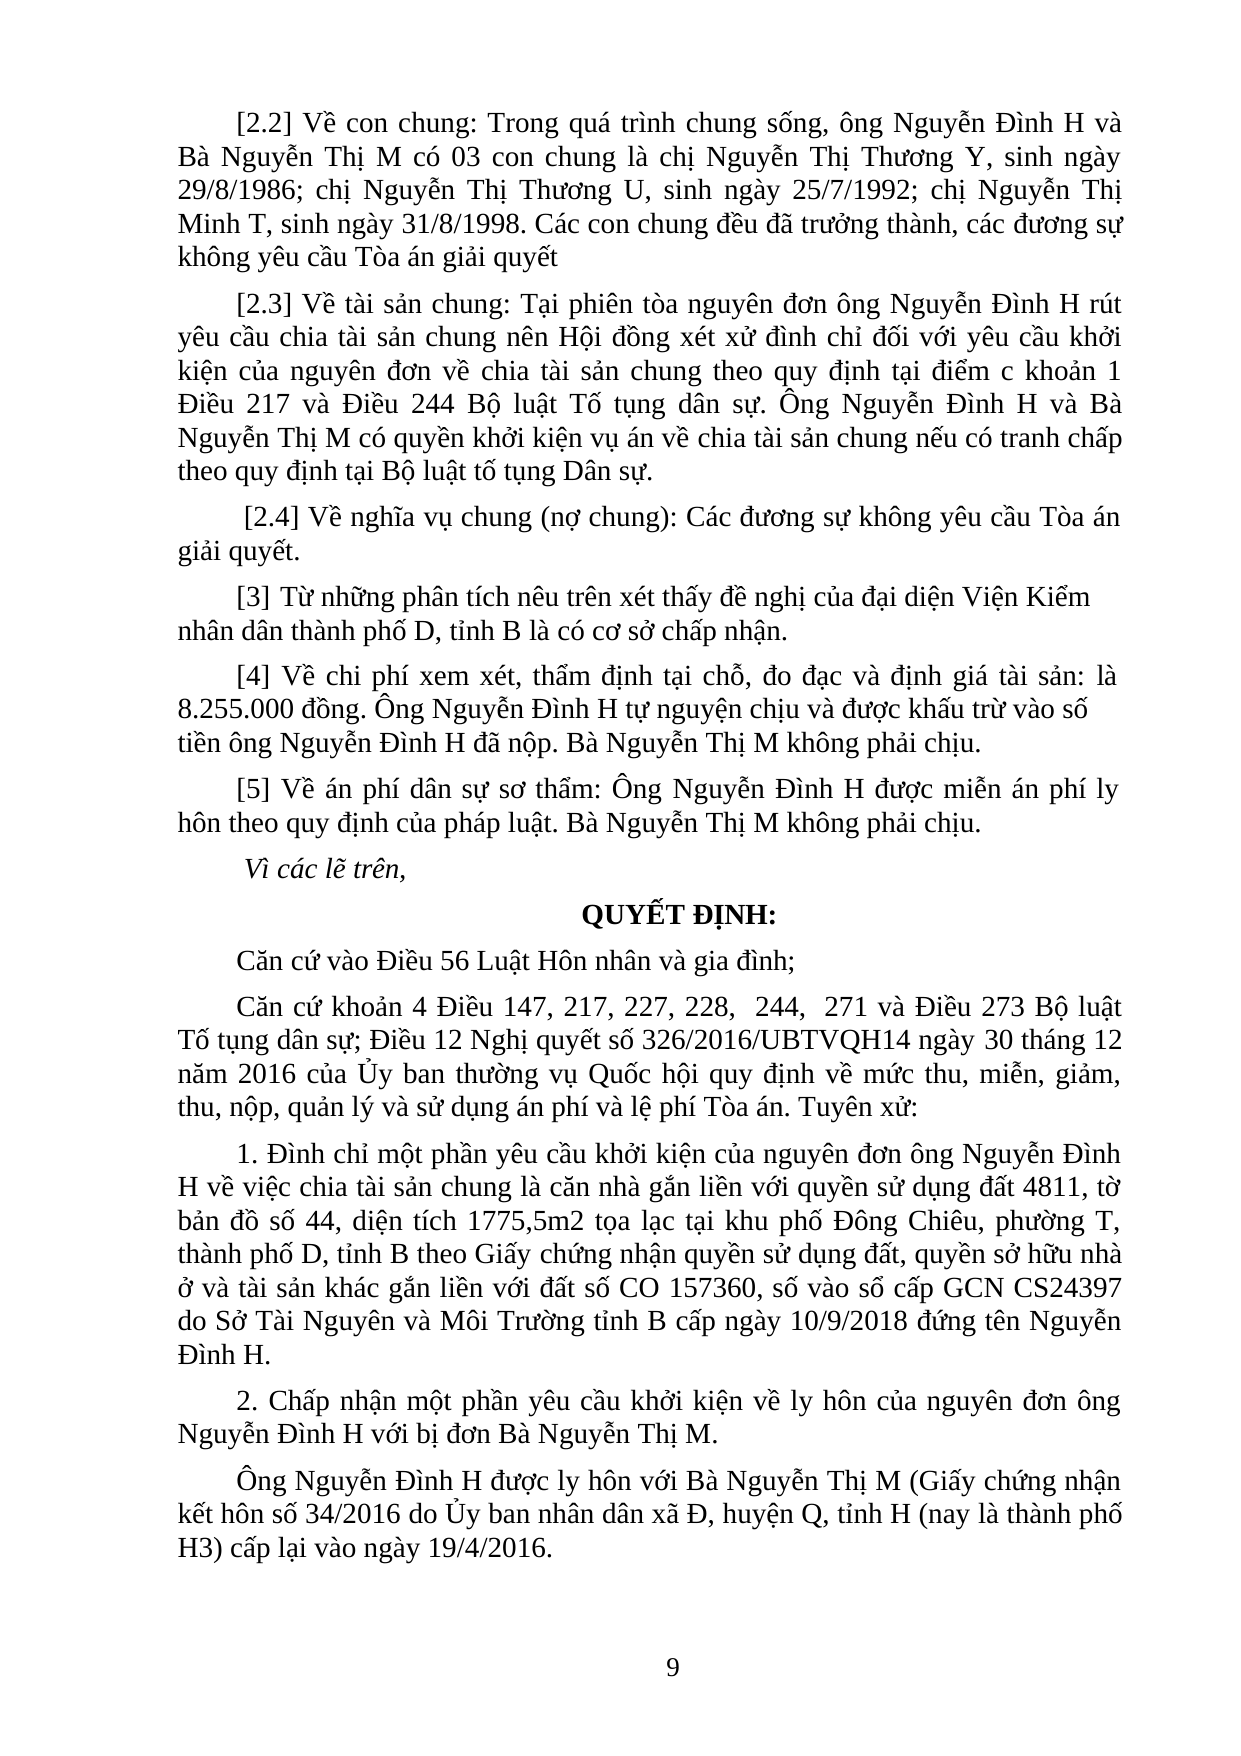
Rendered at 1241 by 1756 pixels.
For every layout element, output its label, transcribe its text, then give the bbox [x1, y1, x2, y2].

text Căn cứ khoản 4 Điều 147, 217, 227, 228, 244, 271 và Điều 273 Bộ luật Tố tụng dân sự; Điều 12 Nghị quyết số 326/2016/UBTVQH14 ngày 30 tháng 12 năm 2016 của Ủy ban thường vụ Quốc hội quy định về mức thu, miễn, giảm, thu, nộp, quản lý và sử dụng án phí và lệ phí Tòa án. Tuyên xử: [177, 989, 1123, 1123]
list Chấp nhận một phần yêu cầu khởi kiện về ly hôn của nguyên đơn ông Nguyễn Đình H với bị đơn Bà Nguyễn Thị M. [177, 1383, 1122, 1450]
text [2.4] Về nghĩa vụ chung (nợ chung): Các đương sự không yêu cầu Tòa án giải quyết. [177, 499, 1122, 567]
text Ông Nguyễn Đình H được ly hôn với Bà Nguyễn Thị M (Giấy chứng nhận kết hôn số 34/2016 do Ủy ban nhân dân xã Đ, huyện Q, tỉnh H (nay là thành phố H3) cấp lại vào ngày 19/4/2016. [177, 1463, 1123, 1563]
text [2.3] Về tài sản chung: Tại phiên tòa nguyên đơn ông Nguyễn Đình H rút yêu cầu chia tài sản chung nên Hội đồng xét xử đình chỉ đối với yêu cầu khởi kiện của nguyên đơn về chia tài sản chung theo quy định tại điểm c khoản 1 Điều 217 và Điều 244 Bộ luật Tố tụng dân sự. Ông Nguyễn Đình H và Bà Nguyễn Thị M có quyền khởi kiện vụ án về chia tài sản chung nếu có tranh chấp theo quy định tại Bộ luật tố tụng Dân sự. [177, 286, 1123, 487]
list Từ những phân tích nêu trên xét thấy đề nghị của đại diện Viện Kiểm nhân dân thành phố D, tỉnh B là có cơ sở chấp nhận. [177, 579, 1122, 646]
subtitle QUYẾT ĐỊNH: [327, 897, 1032, 931]
text [2.2] Về con chung: Trong quá trình chung sống, ông Nguyễn Đình H và Bà Nguyễn Thị M có 03 con chung là chị Nguyễn Thị Thương Y, sinh ngày 29/8/1986; chị Nguyễn Thị Thương U, sinh ngày 25/7/1992; chị Nguyễn Thị Minh T, sinh ngày 31/8/1998. Các con chung đều đã trưởng thành, các đương sự không yêu cầu Tòa án giải quyết [177, 105, 1123, 273]
text 8.255.000 đồng. Ông Nguyễn Đình H tự nguyện chịu và được khấu trừ vào số tiền ông Nguyễn Đình H đã nộp. Bà Nguyễn Thị M không phải chịu. [177, 692, 1129, 759]
text Căn cứ vào Điều 56 Luật Hôn nhân và gia đình; [236, 943, 1142, 976]
list Đình chỉ một phần yêu cầu khởi kiện của nguyên đơn ông Nguyễn Đình H về việc chia tài sản chung là căn nhà gắn liền với quyền sử dụng đất 4811, tờ bản đồ số 44, diện tích 1775,5m2 tọa lạc tại khu phố Đông Chiêu, phường T, thành phố D, tỉnh B theo Giấy chứng nhận quyền sử dụng đất, quyền sở hữu nhà ở và tài sản khác gắn liền với đất số CO 157360, số vào sổ cấp GCN CS24397 do Sở Tài Nguyên và Môi Trường tỉnh B cấp ngày 10/9/2018 đứng tên Nguyễn Đình H. [177, 1136, 1123, 1371]
list Về án phí dân sự sơ thẩm: Ông Nguyễn Đình H được miễn án phí ly hôn theo quy định của pháp luật. Bà Nguyễn Thị M không phải chịu. [177, 771, 1123, 838]
list Về chi phí xem xét, thẩm định tại chỗ, đo đạc và định giá tài sản: là [236, 658, 1142, 692]
text Vì các lẽ trên, [243, 851, 1142, 884]
